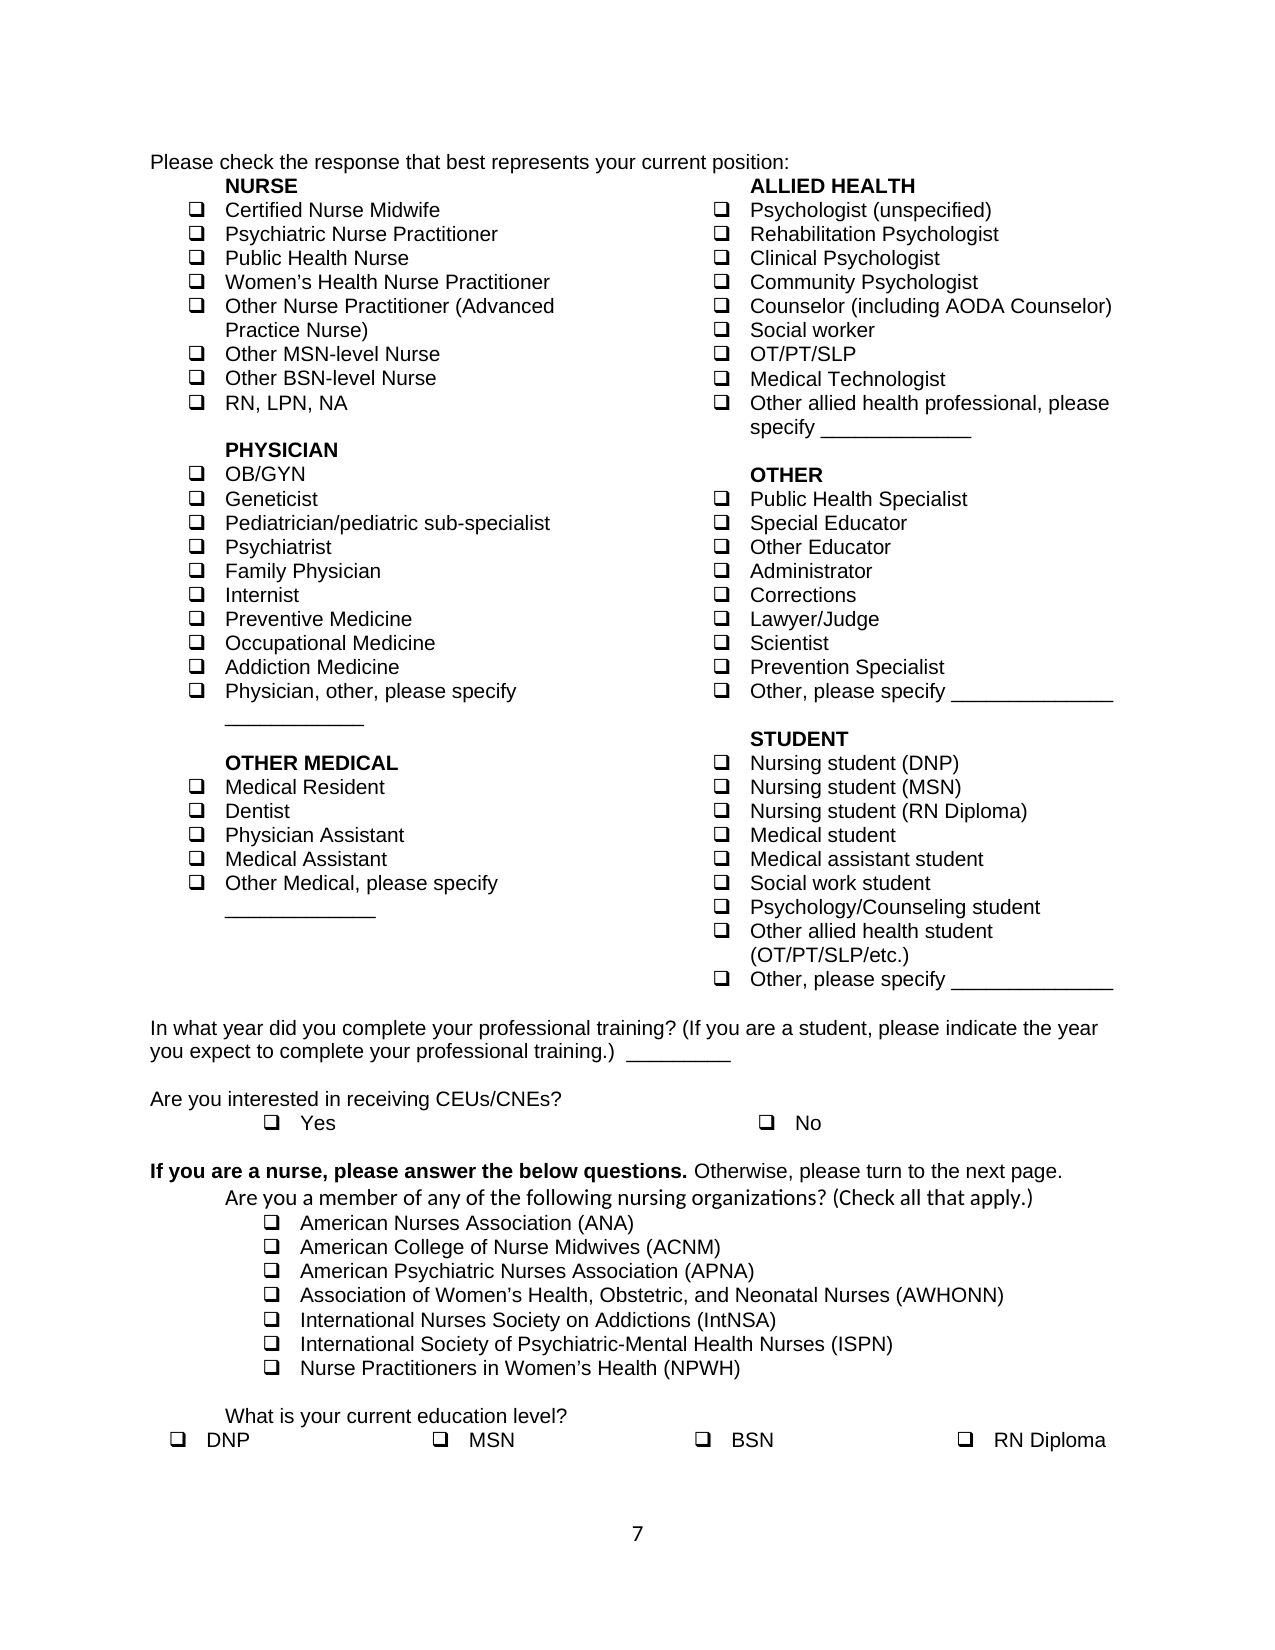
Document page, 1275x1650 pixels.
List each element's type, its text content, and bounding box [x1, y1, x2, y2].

list What is your current education level? [225, 1403, 1125, 1427]
list Counselor (including AODA Counselor) [712, 294, 1125, 318]
list STUDENT [750, 727, 1125, 751]
list Social worker [712, 318, 1125, 342]
list NURSE [225, 174, 600, 198]
list American Nurses Association (ANA) [262, 1211, 1125, 1235]
list Other, please specify ______________ [712, 679, 1125, 703]
list Other Medical, please specify _____________ [187, 871, 600, 919]
list Medical student [712, 823, 1125, 847]
list Occupational Medicine [187, 631, 600, 655]
list Certified Nurse Midwife [187, 198, 600, 222]
list RN, LPN, NA [187, 390, 600, 414]
list BSN [694, 1427, 862, 1452]
list International Nurses Society on Addictions (IntNSA) [262, 1307, 1125, 1331]
list DNP [169, 1427, 337, 1452]
list International Society of Psychiatric-Mental Health Nurses (ISPN) [262, 1331, 1125, 1356]
text If you are a nurse, please answer the below questions. Otherwise, please turn to the next page. [150, 1159, 1125, 1183]
list Psychologist (unspecified) [712, 198, 1125, 222]
list American College of Nurse Midwives (ACNM) [262, 1235, 1125, 1259]
list Rehabilitation Psychologist [712, 222, 1125, 246]
list Lawyer/Judge [712, 607, 1125, 631]
list Medical Assistant [187, 847, 600, 871]
list Medical Resident [187, 775, 600, 799]
list Association of Women’s Health, Obstetric, and Neonatal Nurses (AWHONN) [262, 1283, 1125, 1307]
list Dentist [187, 799, 600, 823]
list Nursing student (RN Diploma) [712, 799, 1125, 823]
list Community Psychologist [712, 270, 1125, 294]
list Corrections [712, 583, 1125, 607]
list Other allied health professional, please specify _____________ [712, 390, 1125, 438]
list Psychology/Counseling student [712, 895, 1125, 919]
text Are you interested in receiving CEUs/CNEs? [150, 1087, 1125, 1111]
list Physician, other, please specify ____________ [187, 679, 600, 727]
list OTHER MEDICAL [225, 751, 600, 775]
list Nursing student (DNP) [712, 751, 1125, 775]
list Psychiatric Nurse Practitioner [187, 222, 600, 246]
list Internist [187, 583, 600, 607]
list RN Diploma [956, 1427, 1125, 1452]
list Preventive Medicine [187, 607, 600, 631]
list Other, please specify ______________ [712, 967, 1125, 991]
list Pediatrician/pediatric sub-specialist [187, 510, 600, 534]
list Yes [262, 1111, 630, 1135]
list Other Educator [712, 534, 1125, 558]
list Other MSN-level Nurse [187, 342, 600, 366]
list Public Health Nurse [187, 246, 600, 270]
list Other allied health student (OT/PT/SLP/etc.) [712, 919, 1125, 967]
text In what year did you complete your professional training? (If you are a student, please indicate the year you expect to complete your professional training.) _________ [150, 1015, 1125, 1063]
list Medical Technologist [712, 366, 1125, 390]
list ALLIED HEALTH [750, 174, 1125, 198]
list Social work student [712, 871, 1125, 895]
list Administrator [712, 558, 1125, 583]
list Other BSN-level Nurse [187, 366, 600, 390]
list American Psychiatric Nurses Association (APNA) [262, 1259, 1125, 1283]
list MSN [431, 1427, 600, 1452]
list Medical assistant student [712, 847, 1125, 871]
list OT/PT/SLP [712, 342, 1125, 366]
list OTHER [750, 462, 1125, 486]
list Other Nurse Practitioner (Advanced Practice Nurse) [187, 294, 600, 342]
list Clinical Psychologist [712, 246, 1125, 270]
list Public Health Specialist [712, 486, 1125, 510]
list No [757, 1111, 1125, 1135]
list Nursing student (MSN) [712, 775, 1125, 799]
text Please check the response that best represents your current position: [150, 150, 1125, 174]
list Physician Assistant [187, 823, 600, 847]
list Women’s Health Nurse Practitioner [187, 270, 600, 294]
list OB/GYN [187, 462, 600, 486]
list Special Educator [712, 510, 1125, 534]
list PHYSICIAN [225, 438, 600, 462]
list Scientist [712, 631, 1125, 655]
list Geneticist [187, 486, 600, 510]
list Addiction Medicine [187, 655, 600, 679]
list Family Physician [187, 558, 600, 583]
list Prevention Specialist [712, 655, 1125, 679]
list Are you a member of any of the following nursing organizations? (Check all that apply.) [225, 1183, 1125, 1211]
list Psychiatrist [187, 534, 600, 558]
list Nurse Practitioners in Women’s Health (NPWH) [262, 1356, 1125, 1379]
